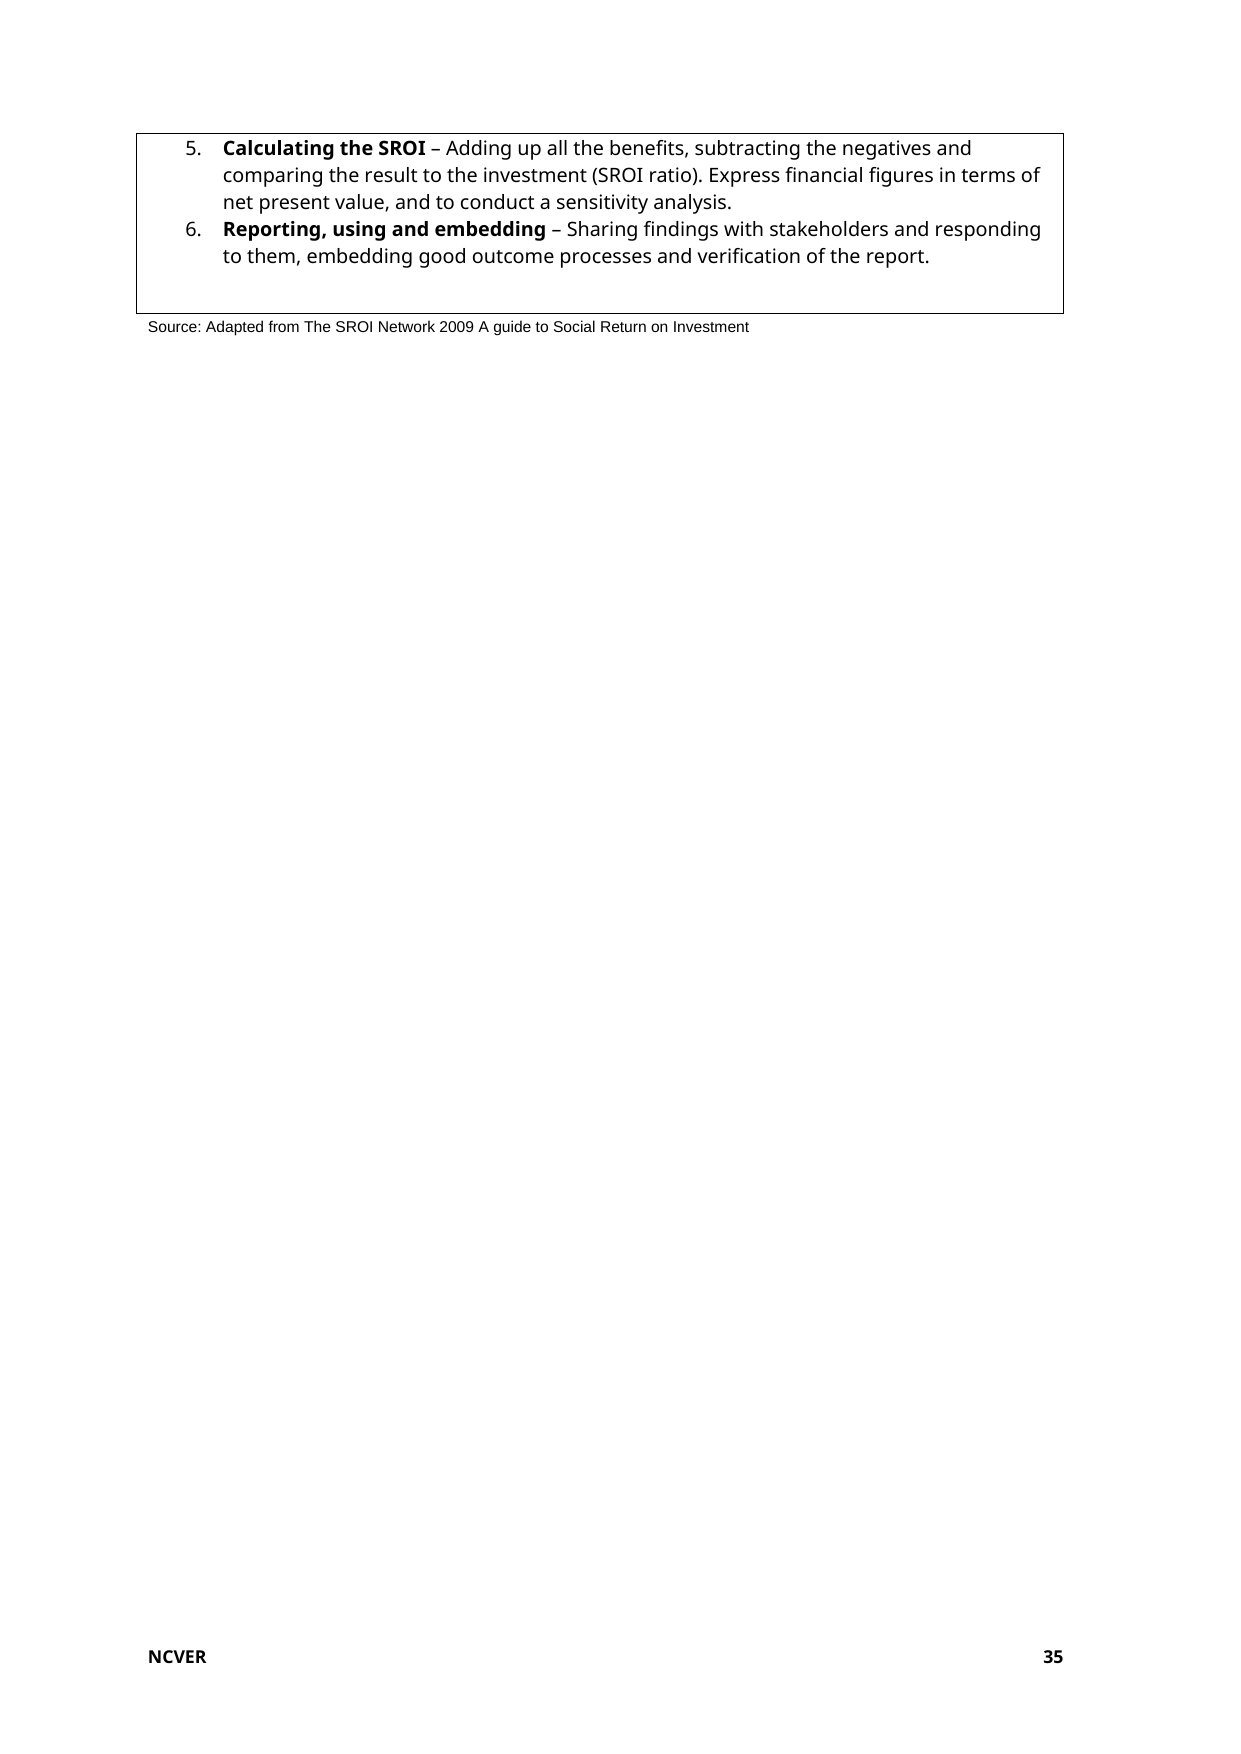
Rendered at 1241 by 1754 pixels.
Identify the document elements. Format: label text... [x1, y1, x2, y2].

text Source: Adapted from The SROI Network 2009 A guide to Social Return on Investment [148, 318, 1063, 336]
